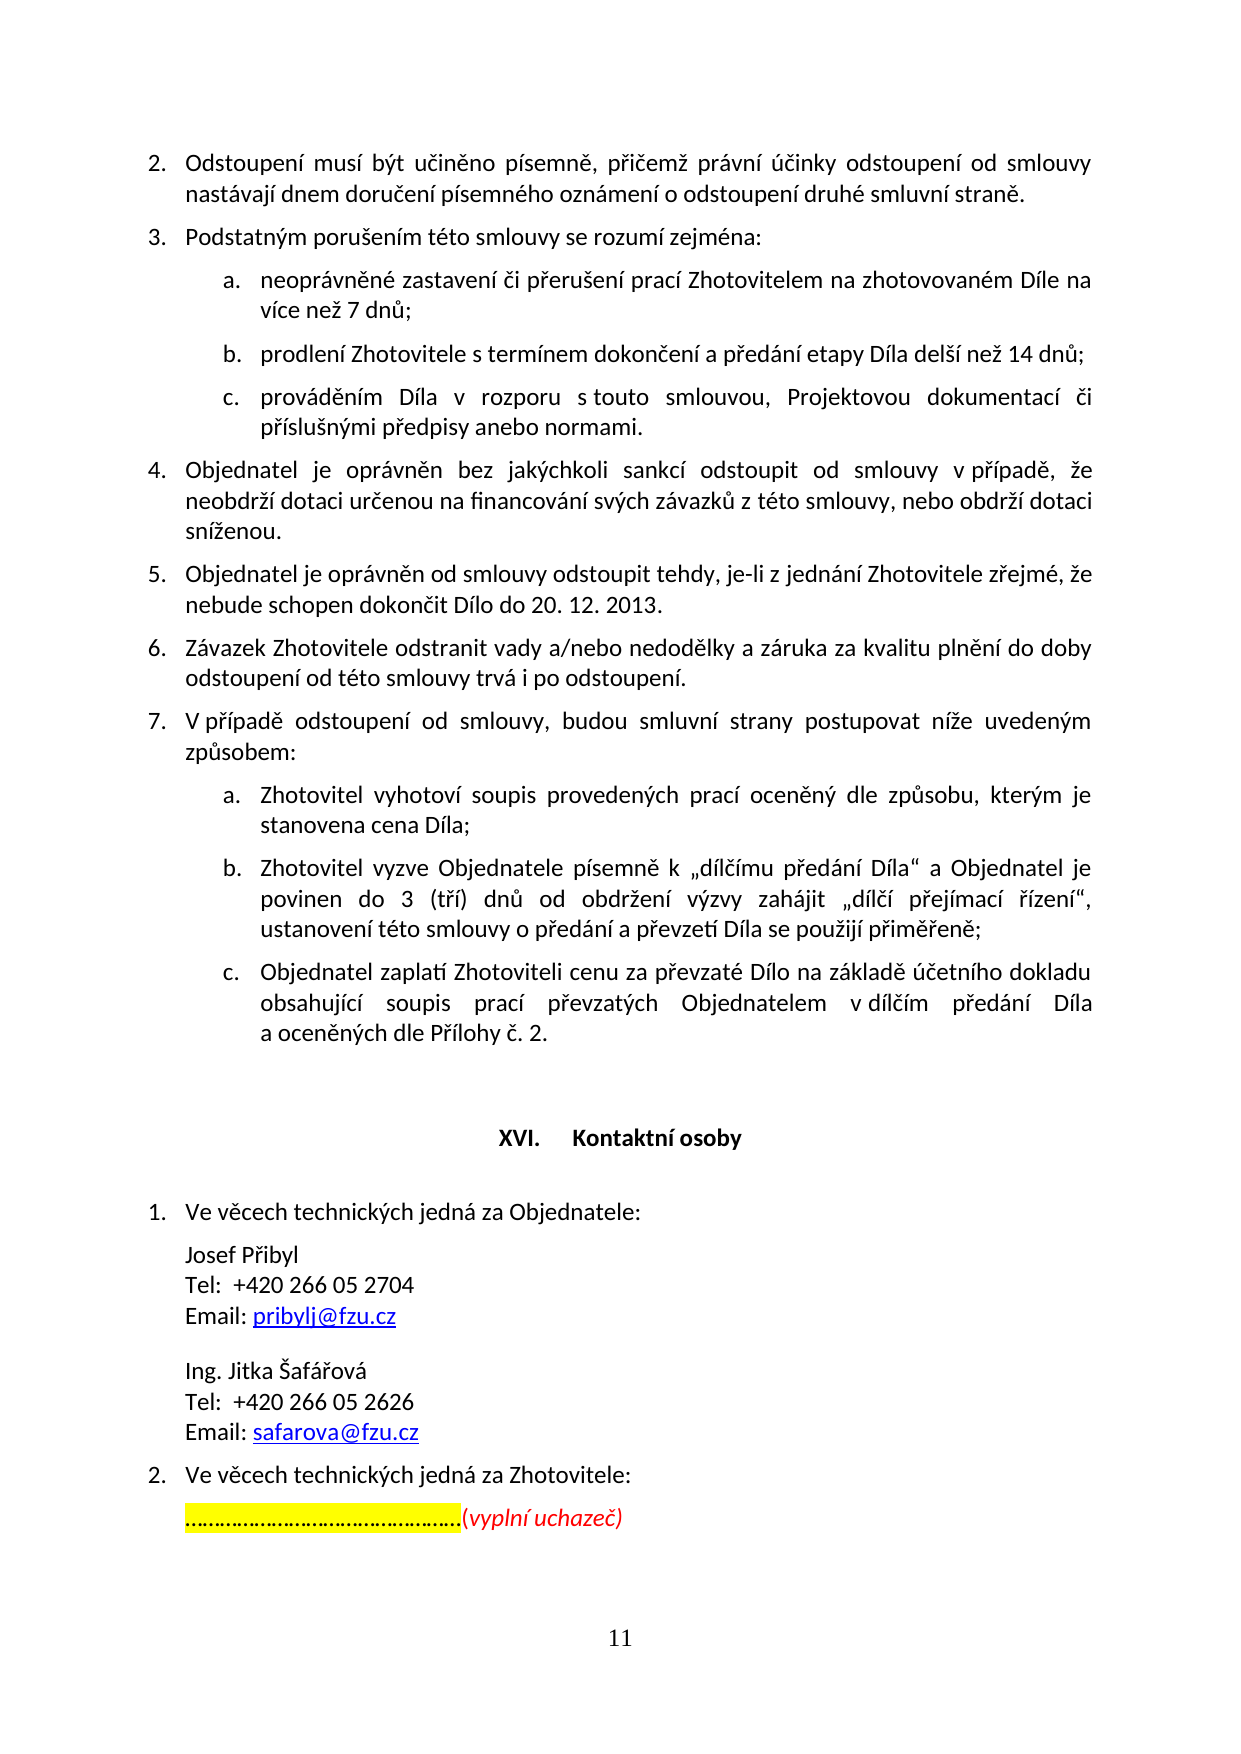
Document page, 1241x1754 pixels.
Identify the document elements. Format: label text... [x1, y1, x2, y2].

list Závazek Zhotovitele odstranit vady a/nebo nedodělky a záruka za kvalitu plnění do doby odstoupení od této smlouvy trvá i po odstoupení. [148, 632, 1093, 693]
text Email: pribylj@fzu.cz [185, 1300, 1093, 1331]
list neoprávněné zastavení či přerušení prací Zhotovitelem na zhotovovaném Díle na více než 7 dnů; [223, 264, 1093, 325]
list Objednatel je oprávněn bez jakýchkoli sankcí odstoupit od smlouvy v případě, že neobdrží dotaci určenou na financování svých závazků z této smlouvy, nebo obdrží dotaci sníženou. [148, 454, 1093, 546]
list Zhotovitel vyzve Objednatele písemně k „dílčímu předání Díla“ a Objednatel je povinen do 3 (tří) dnů od obdržení výzvy zahájit „dílčí přejímací řízení“, ustanovení této smlouvy o předání a převzetí Díla se použijí přiměřeně; [223, 852, 1093, 944]
list Odstoupení musí být učiněno písemně, přičemž právní účinky odstoupení od smlouvy nastávají dnem doručení písemného oznámení o odstoupení druhé smluvní straně. [148, 148, 1093, 209]
list Zhotovitel vyhotoví soupis provedených prací oceněný dle způsobu, kterým je stanovena cena Díla; [223, 779, 1093, 840]
list V případě odstoupení od smlouvy, budou smluvní strany postupovat níže uvedeným způsobem: [148, 705, 1093, 766]
text Tel: +420 266 05 2704 [185, 1269, 1093, 1300]
list Podstatným porušením této smlouvy se rozumí zejména: [148, 221, 1093, 252]
list Ve věcech technických jedná za Objednatele: [148, 1196, 1093, 1226]
text …………………………………………(vyplní uchazeč) [461, 1503, 1093, 1533]
list Kontaktní osoby [148, 1122, 1093, 1153]
list Objednatel zaplatí Zhotoviteli cenu za převzaté Dílo na základě účetního dokladu obsahující soupis prací převzatých Objednatelem v dílčím předání Díla a oceněných dle Přílohy č. 2. [223, 957, 1093, 1048]
text Email: safarova@fzu.cz [185, 1417, 1093, 1447]
text Ing. Jitka Šafářová [185, 1356, 1093, 1386]
text Tel: +420 266 05 2626 [185, 1386, 1093, 1417]
list prodlení Zhotovitele s termínem dokončení a předání etapy Díla delší než 14 dnů; [223, 338, 1093, 368]
list Objednatel je oprávněn od smlouvy odstoupit tehdy, je-li z jednání Zhotovitele zřejmé, že nebude schopen dokončit Dílo do 20. 12. 2013. [148, 558, 1093, 619]
text Josef Přibyl [185, 1239, 1093, 1269]
list Ve věcech technických jedná za Zhotovitele: [148, 1459, 1093, 1490]
list prováděním Díla v rozporu s touto smlouvou, Projektovou dokumentací či příslušnými předpisy anebo normami. [223, 381, 1093, 442]
